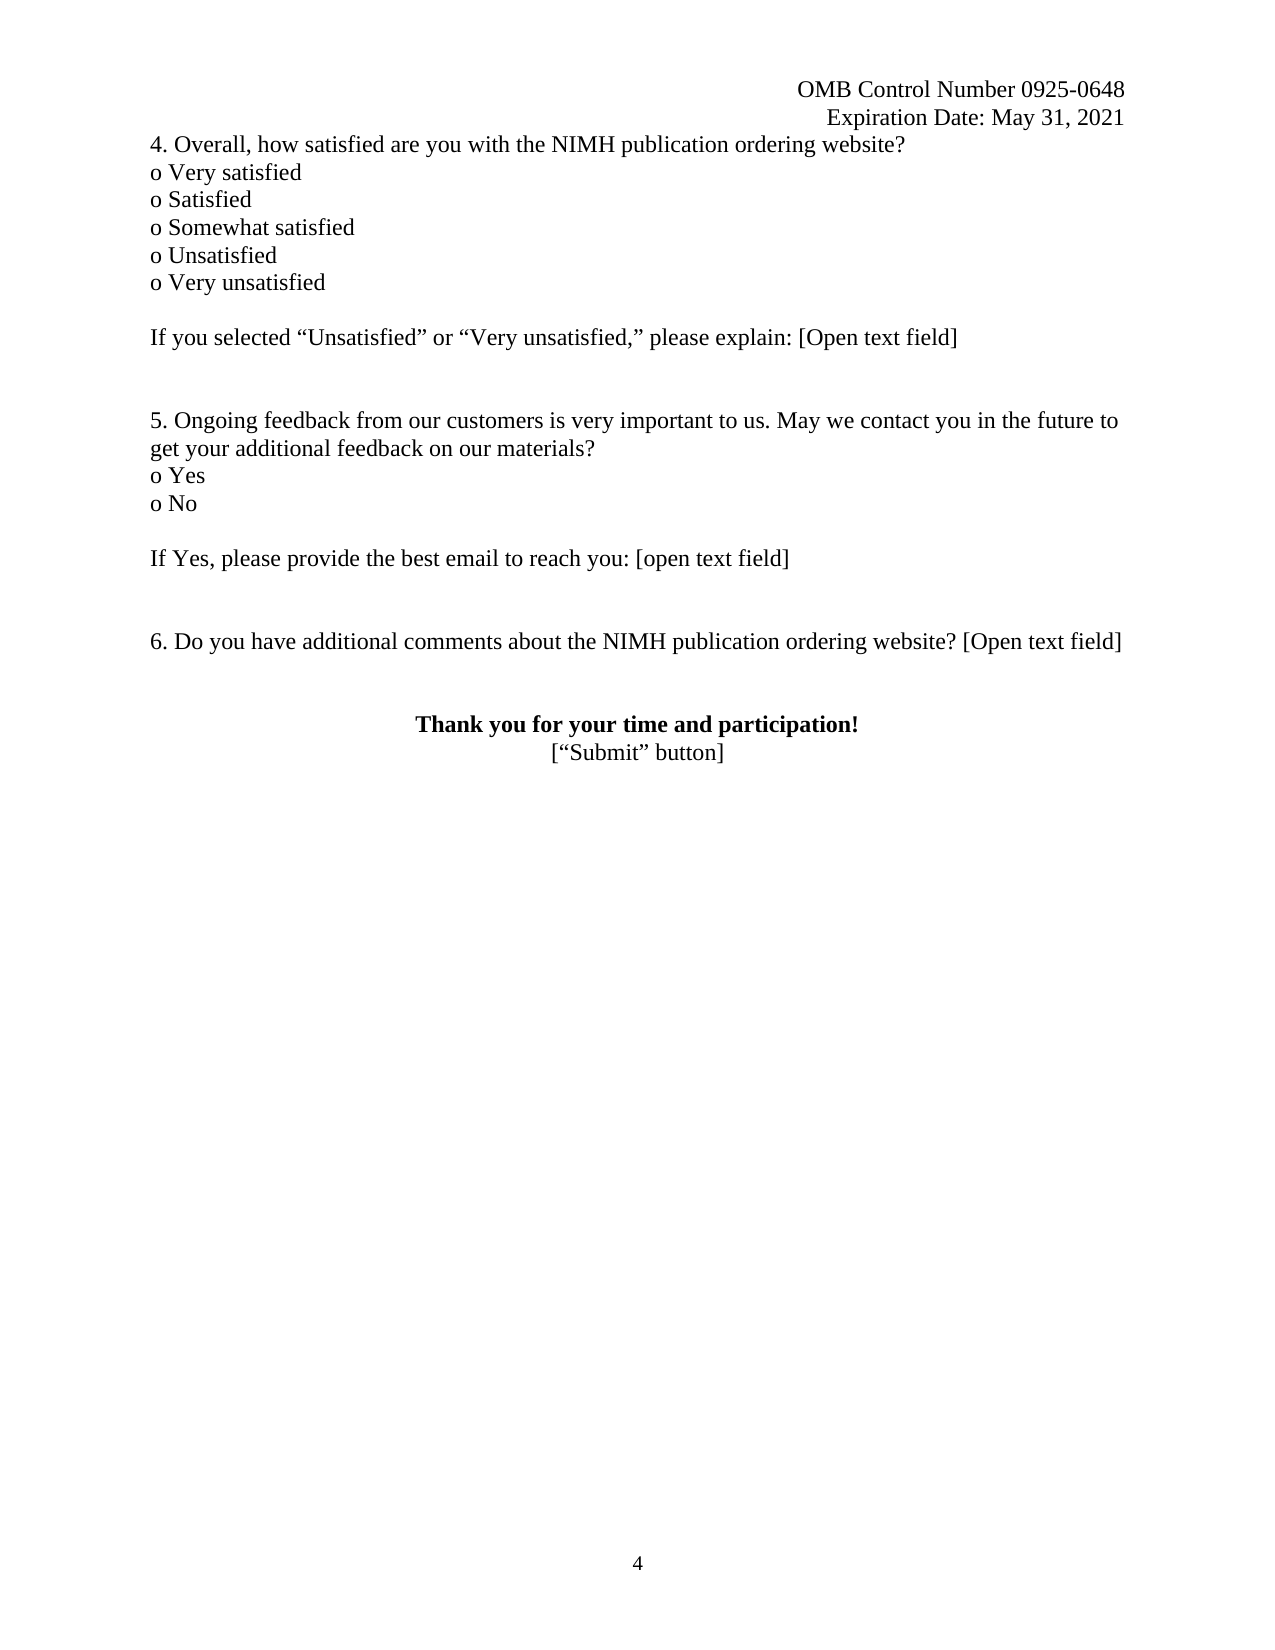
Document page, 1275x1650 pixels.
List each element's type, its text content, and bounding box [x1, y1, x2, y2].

text Thank you for your time and participation! [150, 710, 1125, 737]
text o Very satisfied [150, 158, 1125, 185]
text If Yes, please provide the best email to reach you: [open text field] [150, 544, 1125, 572]
text 5. Ongoing feedback from our customers is very important to us. May we contact you in the future to get your additional feedback on our materials? [150, 406, 1125, 461]
text o Satisfied [150, 185, 1125, 213]
text 6. Do you have additional comments about the NIMH publication ordering website? [Open text field] [150, 627, 1125, 655]
text If you selected “Unsatisfied” or “Very unsatisfied,” please explain: [Open text field] [150, 323, 1125, 351]
text o Very unsatisfied [150, 268, 1125, 296]
text [“Submit” button] [150, 737, 1125, 765]
text o No [150, 489, 1125, 517]
text 4. Overall, how satisfied are you with the NIMH publication ordering website? [150, 130, 1125, 158]
text o Unsatisfied [150, 241, 1125, 268]
text o Somewhat satisfied [150, 213, 1125, 241]
text o Yes [150, 461, 1125, 489]
